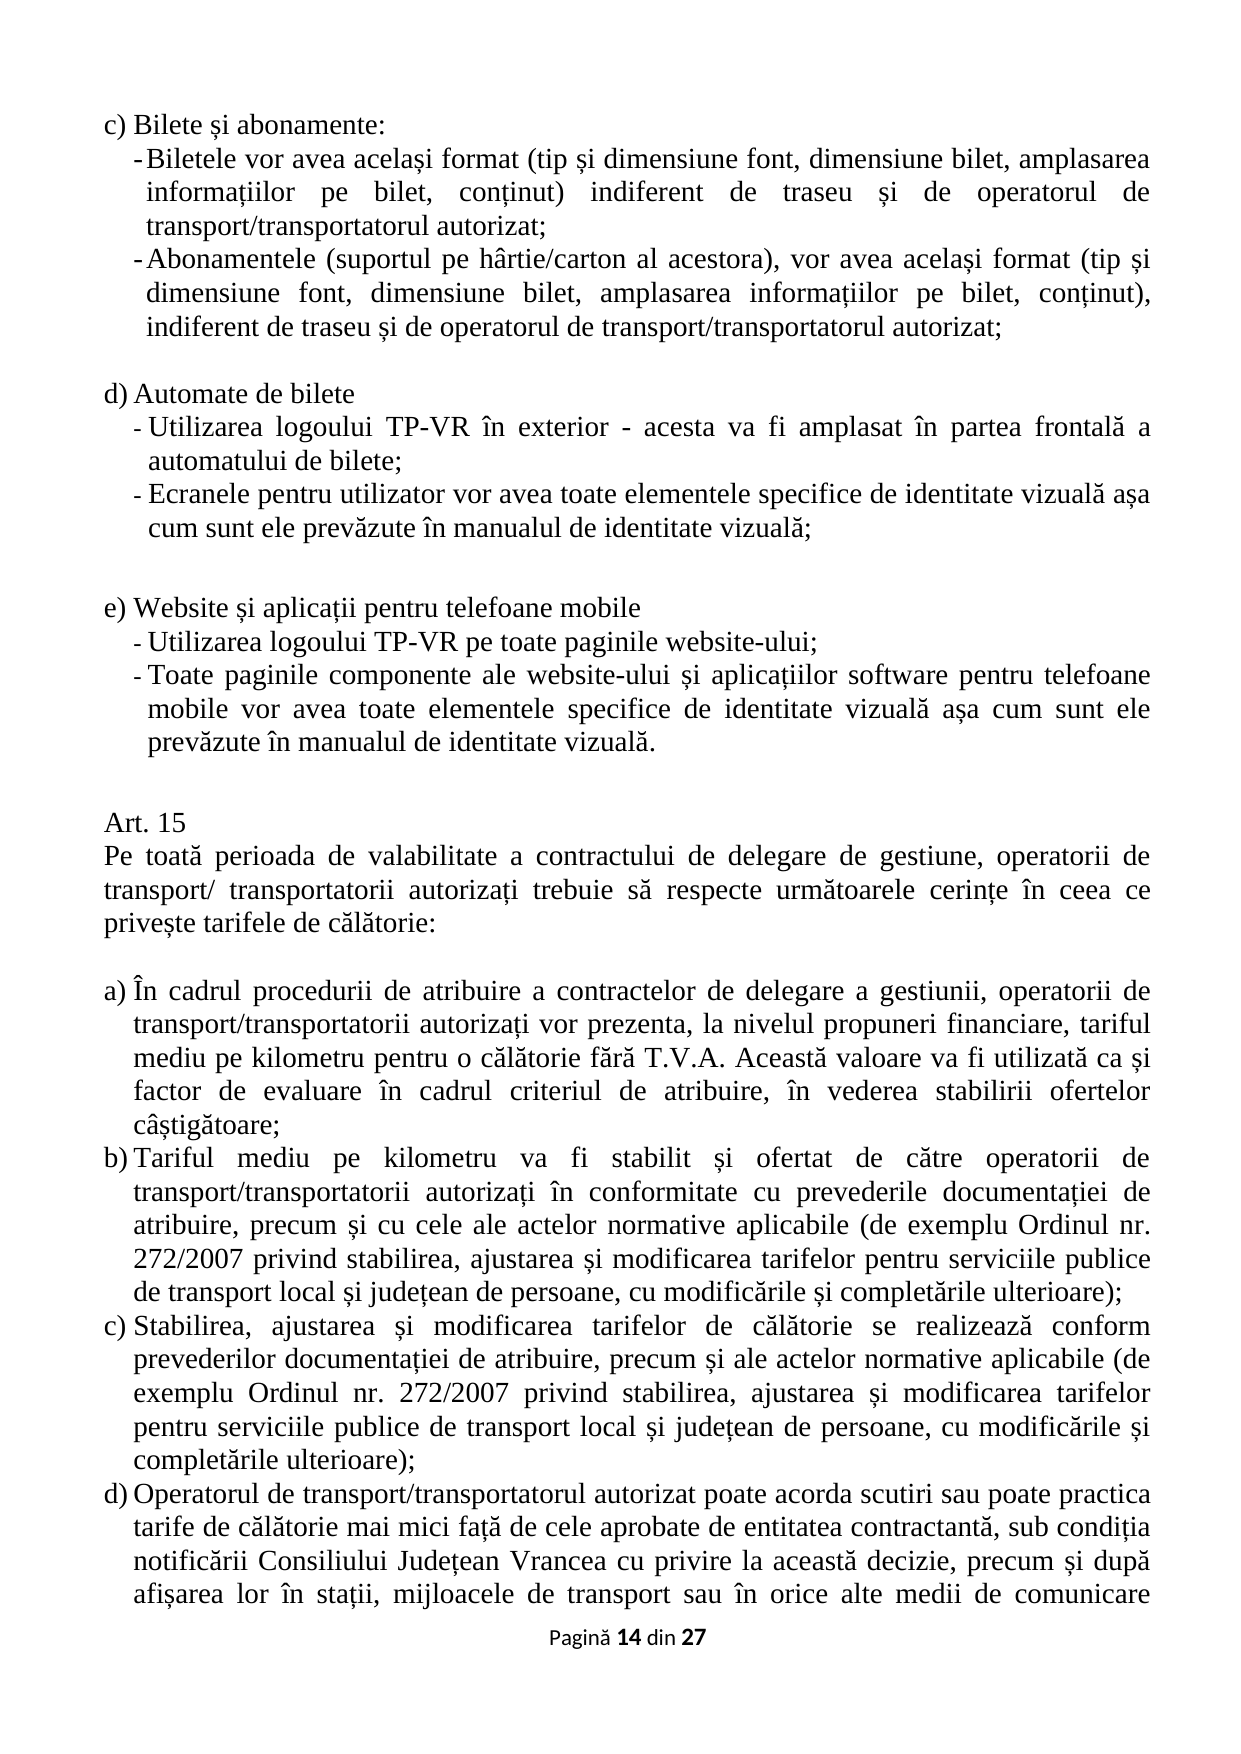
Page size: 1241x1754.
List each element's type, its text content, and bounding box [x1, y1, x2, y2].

text Pe toată perioada de valabilitate a contractului de delegare de gestiune, operatorii de transport/ transportatorii autorizați trebuie să respecte următoarele cerințe în ceea ce privește tarifele de călătorie: [103, 838, 1152, 939]
subtitle Ecranele pentru utilizator vor avea toate elementele specifice de identitate vizuală așa cum sunt ele prevăzute în manualul de identitate vizuală; [133, 476, 1152, 543]
subtitle Stabilirea, ajustarea și modificarea tarifelor de călătorie se realizează conform prevederilor documentației de atribuire, precum și ale actelor normative aplicabile (de exemplu Ordinul nr. 272/2007 privind stabilirea, ajustarea și modificarea tarifelor pentru serviciile publice de transport local și județean de persoane, cu modificările și completările ulterioare); [103, 1308, 1152, 1476]
subtitle Website și aplicații pentru telefoane mobile [103, 590, 1152, 624]
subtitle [103, 1476, 1152, 1610]
subtitle Automate de bilete [103, 376, 1152, 409]
subtitle Bilete și abonamente: [103, 107, 1152, 141]
subtitle Abonamentele (suportul pe hârtie/carton al acestora), vor avea același format (tip și dimensiune font, dimensiune bilet, amplasarea informațiilor pe bilet, conținut), indiferent de traseu și de operatorul de transport/transportatorul autorizat; [133, 242, 1152, 342]
subtitle Toate paginile componente ale website-ului și aplicațiilor software pentru telefoane mobile vor avea toate elementele specifice de identitate vizuală așa cum sunt ele prevăzute în manualul de identitate vizuală. [133, 657, 1152, 758]
subtitle Tariful mediu pe kilometru va fi stabilit și ofertat de către operatorii de transport/transportatorii autorizați în conformitate cu prevederile documentației de atribuire, precum și cu cele ale actelor normative aplicabile (de exemplu Ordinul nr. 272/2007 privind stabilirea, ajustarea și modificarea tarifelor pentru serviciile publice de transport local și județean de persoane, cu modificările și completările ulterioare); [103, 1140, 1152, 1308]
subtitle Biletele vor avea același format (tip și dimensiune font, dimensiune bilet, amplasarea informațiilor pe bilet, conținut) indiferent de traseu și de operatorul de transport/transportatorul autorizat; [133, 141, 1152, 242]
subtitle În cadrul procedurii de atribuire a contractelor de delegare a gestiunii, operatorii de transport/transportatorii autorizați vor prezenta, la nivelul propuneri financiare, tariful mediu pe kilometru pentru o călătorie fără T.V.A. Această valoare va fi utilizată ca și factor de evaluare în cadrul criteriul de atribuire, în vederea stabilirii ofertelor câștigătoare; [103, 973, 1152, 1140]
subtitle Utilizarea logoului TP-VR pe toate paginile website-ului; [133, 624, 1152, 657]
subtitle Utilizarea logoului TP-VR în exterior - acesta va fi amplasat în partea frontală a automatului de bilete; [133, 409, 1152, 476]
